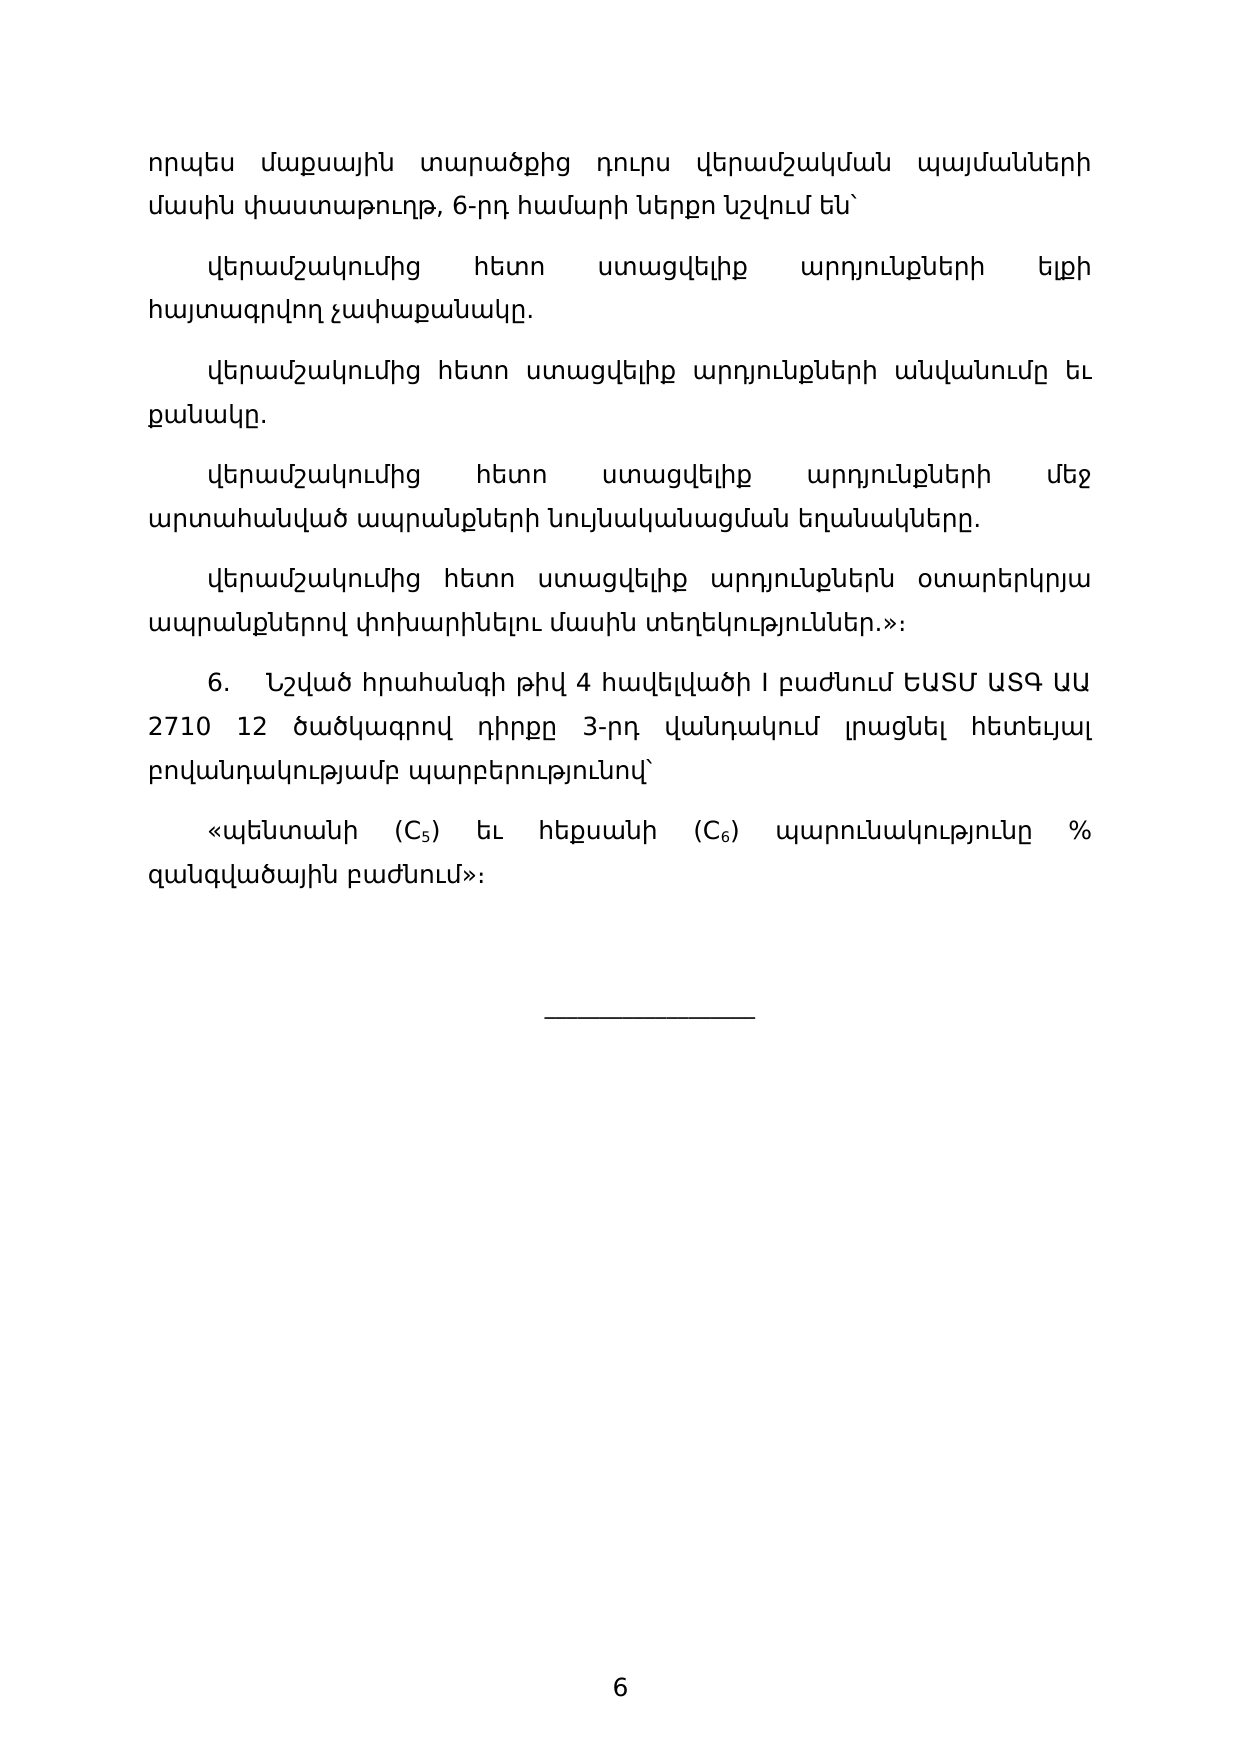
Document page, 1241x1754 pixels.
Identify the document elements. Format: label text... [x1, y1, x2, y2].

text վերամշակումից հետո ստացվելիք արդյունքների ելքի հայտագրվող չափաքանակը. [148, 252, 1092, 325]
text վերամշակումից հետո ստացվելիք արդյունքներն օտարերկրյա ապրանքներով փոխարինելու մասին տեղեկություններ.»։ [148, 564, 1092, 637]
text 6. Նշված հրահանգի թիվ 4 հավելվածի I բաժնում ԵԱՏՄ ԱՏԳ ԱԱ 2710 12 ծածկագրով դիրքը 3-րդ վանդակում լրացնել հետեւյալ բովանդակությամբ պարբերությունով՝ [148, 668, 1092, 785]
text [148, 148, 1092, 221]
text «պենտանի (С5) եւ հեքսանի (С6) պարունակությունը % զանգվածային բաժնում»։ [148, 816, 1092, 889]
text վերամշակումից հետո ստացվելիք արդյունքների անվանումը եւ քանակը. [148, 356, 1092, 429]
text ___________________ [148, 988, 1092, 1022]
text վերամշակումից հետո ստացվելիք արդյունքների մեջ արտահանված ապրանքների նույնականացման եղանակները. [148, 460, 1092, 533]
